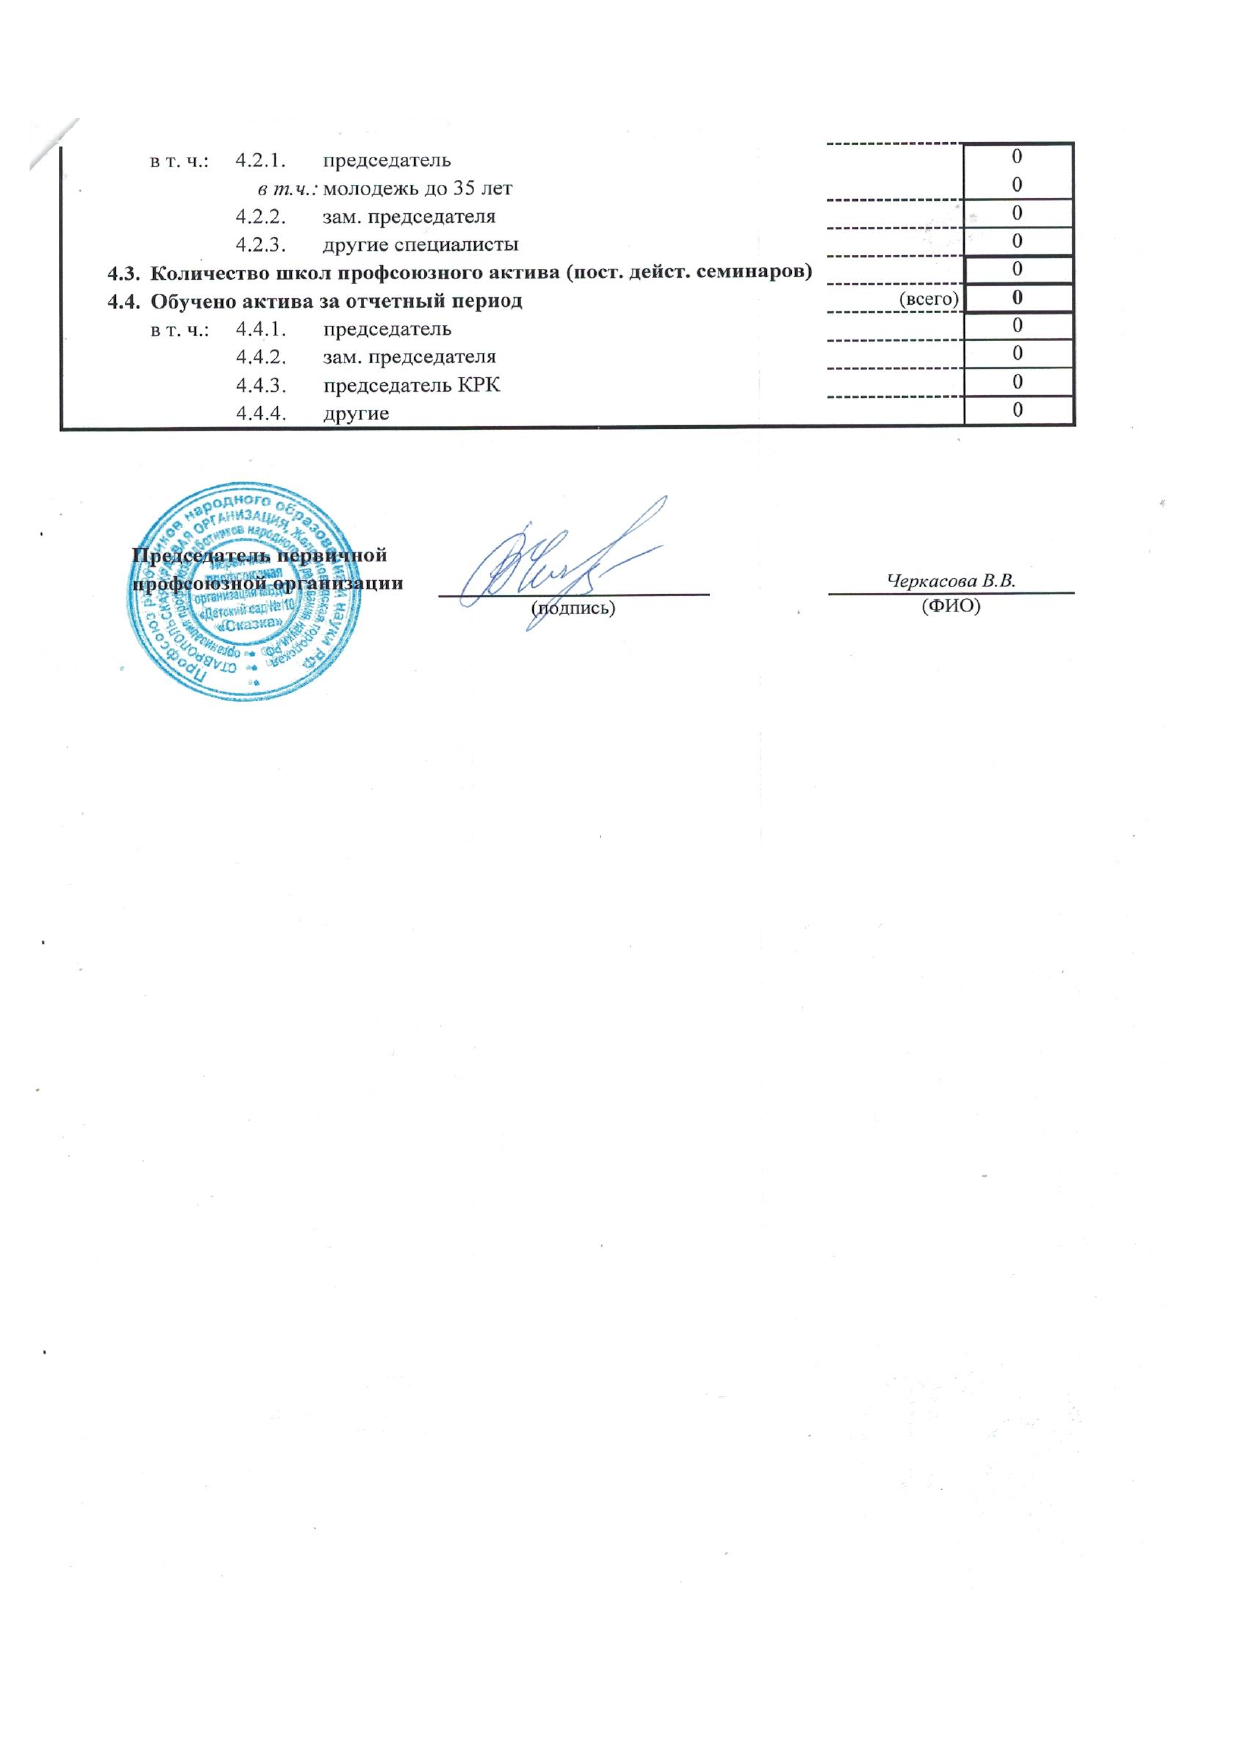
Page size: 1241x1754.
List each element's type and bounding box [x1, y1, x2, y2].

picture [29, 118, 1172, 1636]
